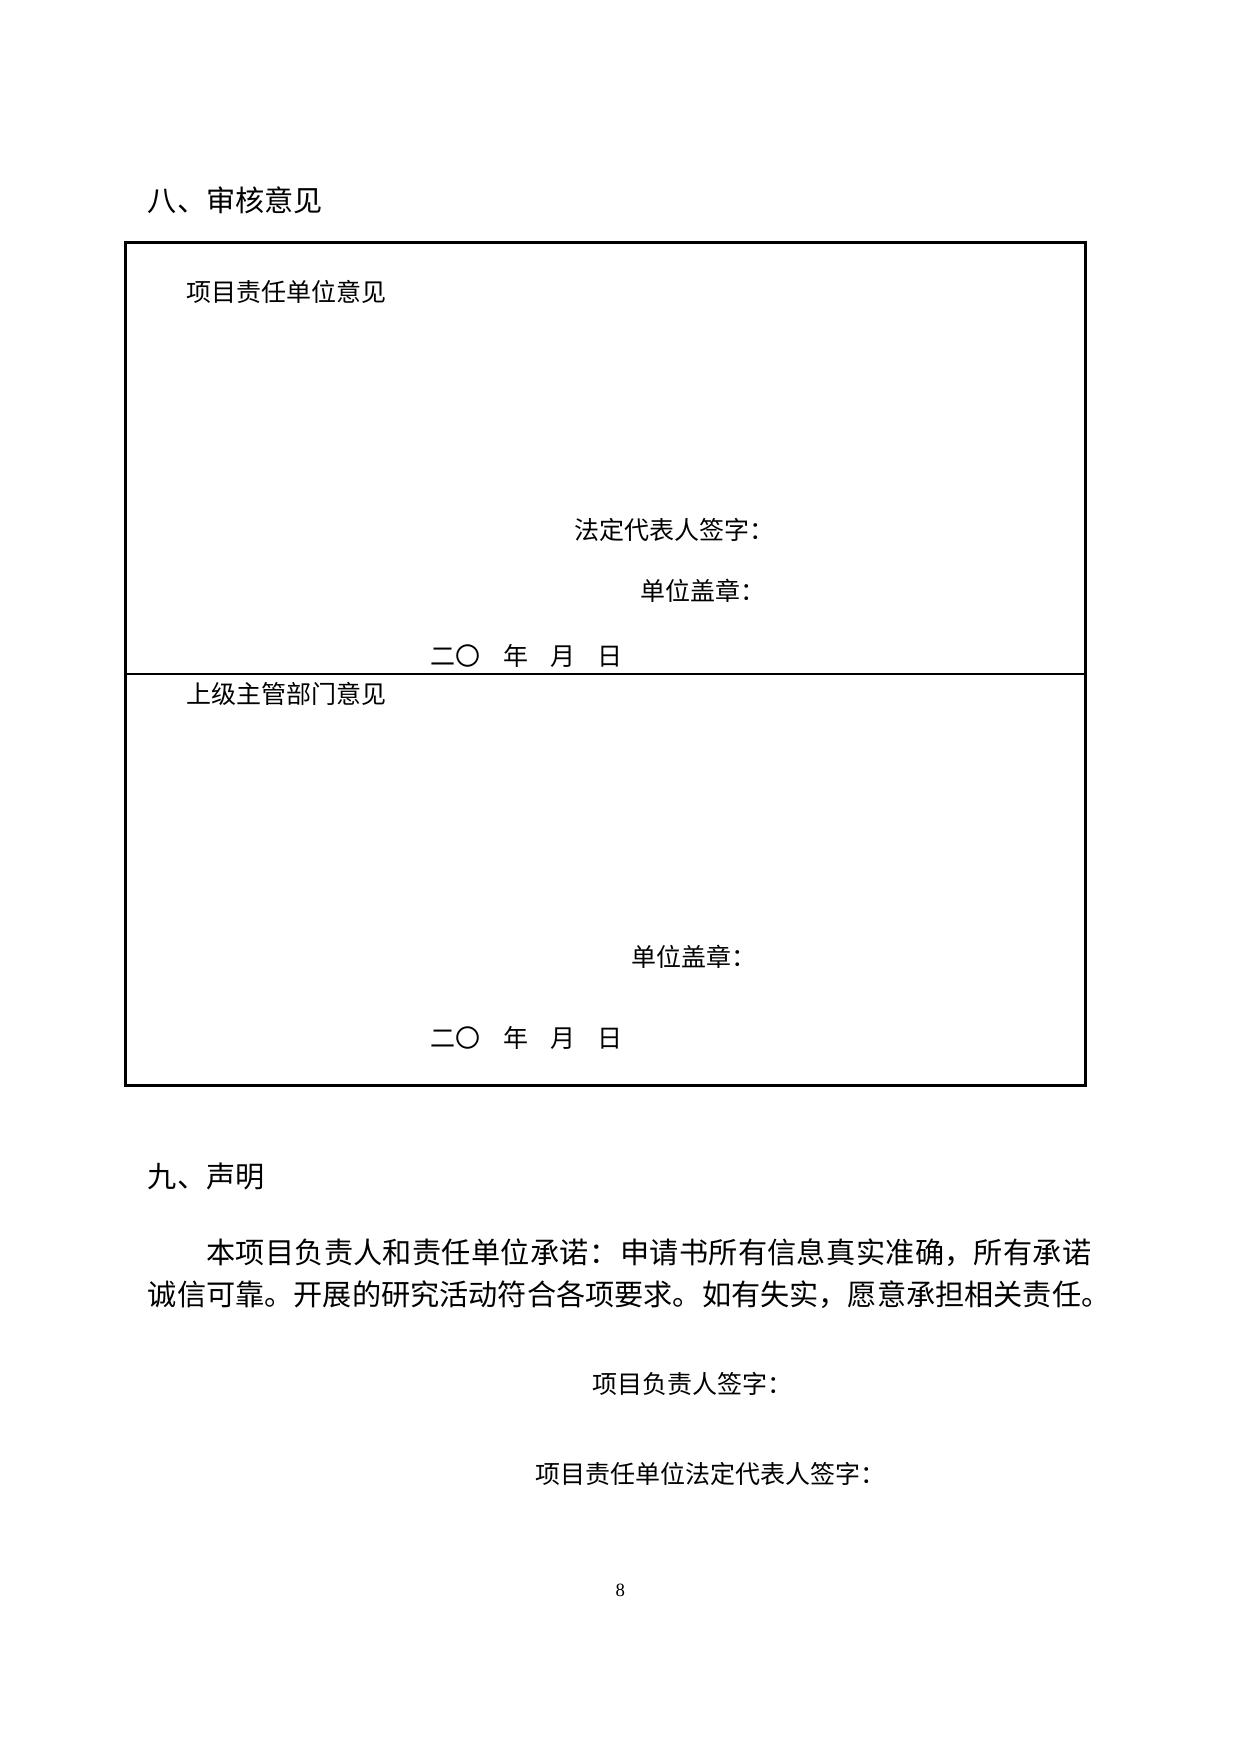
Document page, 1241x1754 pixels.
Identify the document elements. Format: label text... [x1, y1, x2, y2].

text 项目负责人签字： [148, 1364, 1092, 1401]
text 八、审核意见 [148, 177, 1092, 219]
table_header 项目责任单位意见 法定代表人签字： 单位盖章： 二〇 年 月 日 [127, 244, 1084, 673]
text 本项目负责人和责任单位承诺：申请书所有信息真实准确，所有承诺诚信可靠。开展的研究活动符合各项要求。如有失实，愿意承担相关责任。 [148, 1229, 1092, 1314]
text 项目责任单位法定代表人签字： [148, 1455, 1092, 1491]
table_cell 上级主管部门意见 单位盖章： 二〇 年 月 日 [127, 675, 1084, 1083]
text 九、声明 [148, 1154, 1092, 1196]
